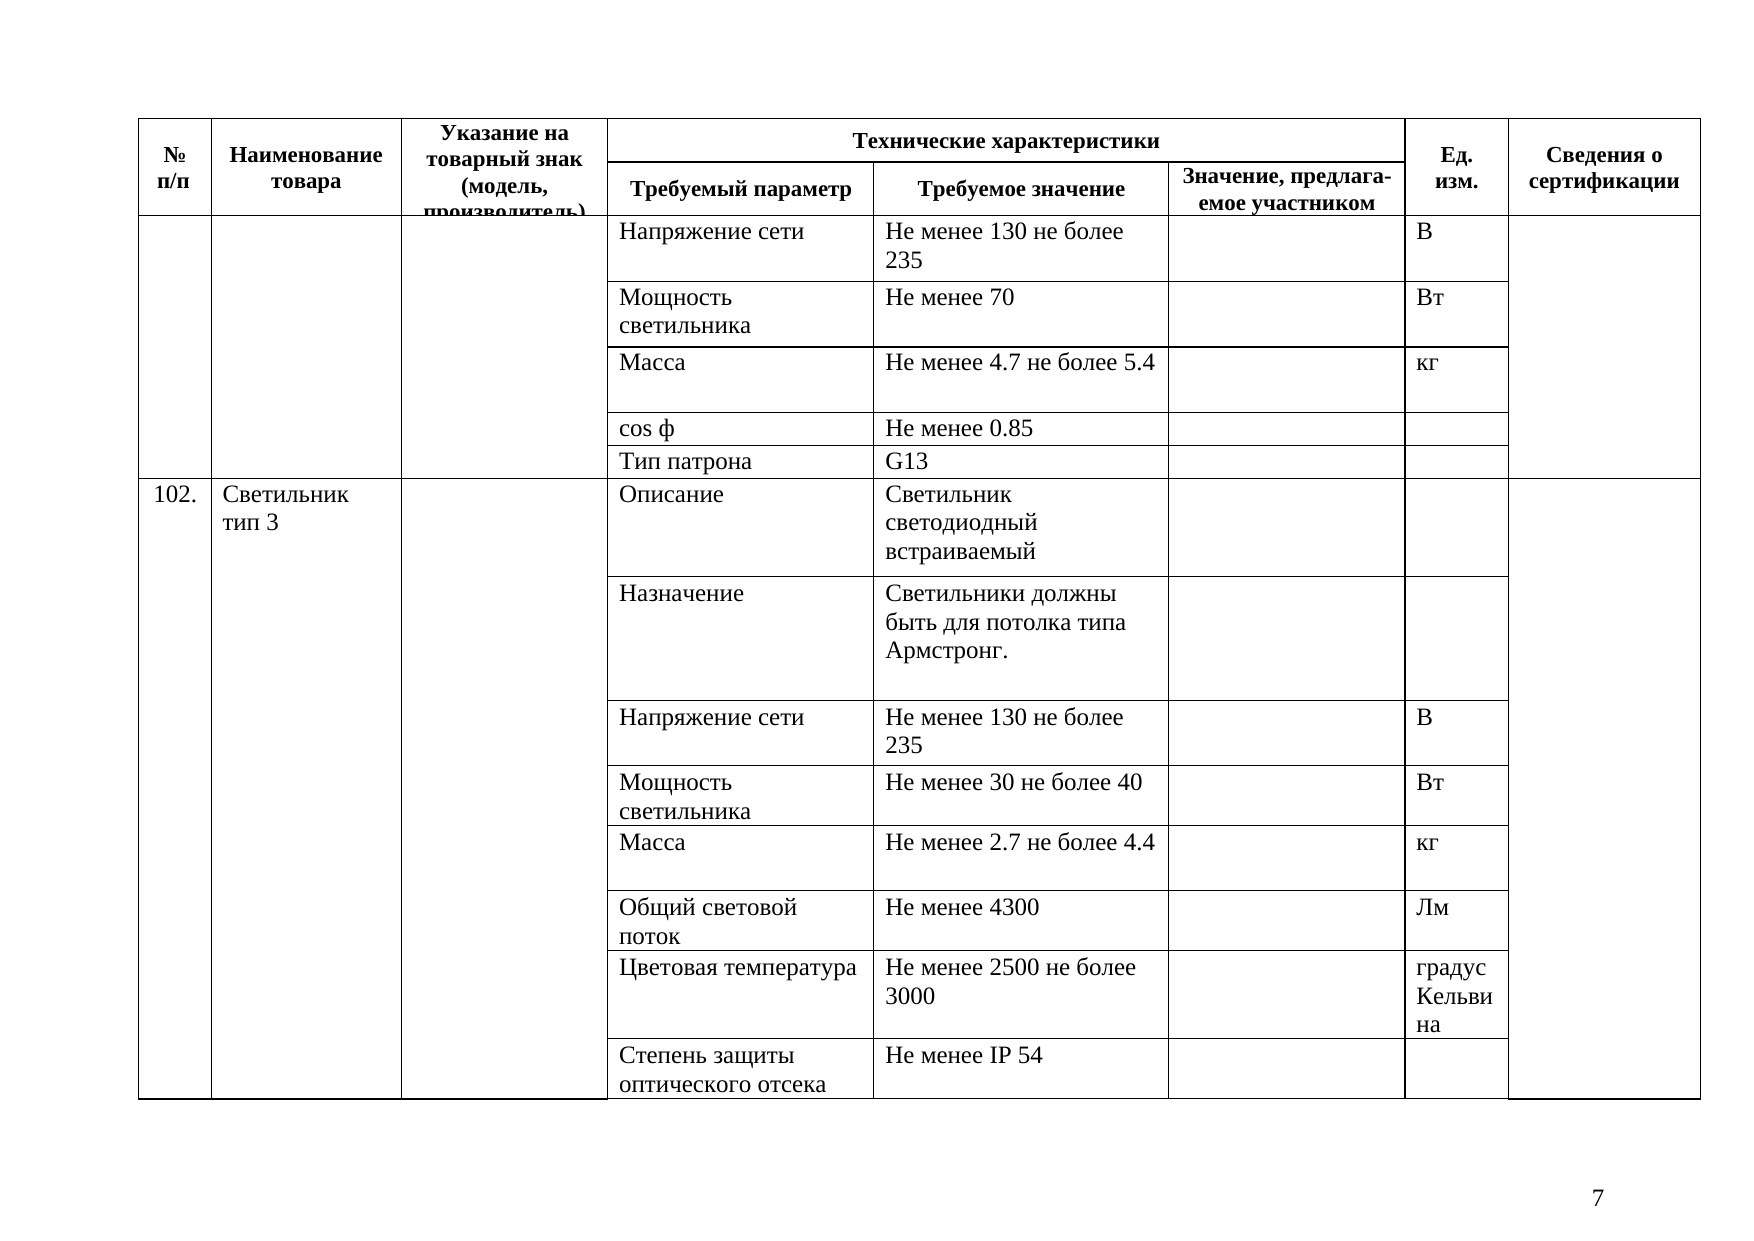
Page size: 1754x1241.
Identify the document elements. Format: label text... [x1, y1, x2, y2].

table_cell Светильник тип 3 [212, 479, 401, 1098]
table_cell Светильники должны быть для потолка типа Армстронг. [874, 577, 1168, 699]
table_cell Требуемый параметр [608, 163, 873, 215]
table_cell кг [1406, 348, 1508, 412]
table_cell [1169, 413, 1404, 445]
table_cell [1406, 479, 1508, 576]
table_cell Тип патрона [608, 446, 873, 478]
table_header Ед. изм. [1406, 119, 1508, 215]
table_cell [1169, 951, 1404, 1038]
table_cell Цветовая температура [608, 951, 873, 1038]
table_cell Масса [608, 348, 873, 412]
table_cell Лм [1406, 891, 1508, 950]
table_cell Не менее 0.85 [874, 413, 1168, 445]
table_cell кг [1406, 826, 1508, 890]
table_cell [1169, 216, 1404, 281]
table_cell Не менее 4.7 не более 5.4 [874, 348, 1168, 412]
table_cell [1406, 577, 1508, 699]
table_cell [1169, 891, 1404, 950]
table_cell Не менее 4300 [874, 891, 1168, 950]
table_cell [1406, 446, 1508, 478]
table_cell [1406, 1039, 1508, 1098]
table_cell Напряжение сети [608, 216, 873, 281]
table_cell Масса [608, 826, 873, 890]
table_cell Напряжение сети [608, 701, 873, 765]
table_header Сведения о сертификации [1509, 119, 1700, 215]
table_cell В [1406, 701, 1508, 765]
table_cell В [1406, 216, 1508, 281]
table_cell [1406, 413, 1508, 445]
table_cell Мощность светильника [608, 766, 873, 825]
table_cell Вт [1406, 282, 1508, 346]
table_cell Не менее 130 не более 235 [874, 701, 1168, 765]
table_cell Общий световой поток [608, 891, 873, 950]
table_cell [1169, 766, 1404, 825]
table_cell Светильник светодиодный встраиваемый [874, 479, 1168, 576]
table_cell Описание [608, 479, 873, 576]
table_cell [402, 479, 607, 1098]
table_cell Степень защиты оптического отсека [608, 1039, 873, 1098]
table_cell Вт [1406, 766, 1508, 825]
table_cell cos ф [608, 413, 873, 445]
table_cell Не менее 2.7 не более 4.4 [874, 826, 1168, 890]
table_cell [1169, 479, 1404, 576]
table_cell [139, 479, 211, 1098]
table_cell Не менее IP 54 [874, 1039, 1168, 1098]
table_cell Назначение [608, 577, 873, 699]
table_header Указание на товарный знак (модель, производитель) [402, 119, 607, 215]
table_cell [1169, 701, 1404, 765]
table_cell Требуемое значение [874, 163, 1168, 215]
table_cell Значение, предлага-емое участником [1169, 163, 1404, 215]
table_cell Не менее 70 [874, 282, 1168, 346]
table_header № п/п [139, 119, 211, 215]
table_cell [1169, 446, 1404, 478]
table_cell [1169, 577, 1404, 699]
table_cell [1169, 348, 1404, 412]
table_cell [1169, 1039, 1404, 1098]
table_cell [1169, 826, 1404, 890]
table_header Наименование товара [212, 119, 401, 215]
table_cell Не менее 2500 не более 3000 [874, 951, 1168, 1038]
table_cell [1169, 282, 1404, 346]
table_header Технические характеристики [608, 119, 1404, 161]
table_cell Не менее 130 не более 235 [874, 216, 1168, 281]
table_cell [1509, 479, 1700, 1098]
table_cell G13 [874, 446, 1168, 478]
table_cell Мощность светильника [608, 282, 873, 346]
table_cell градус Кельвина [1406, 951, 1508, 1038]
table_cell Не менее 30 не более 40 [874, 766, 1168, 825]
